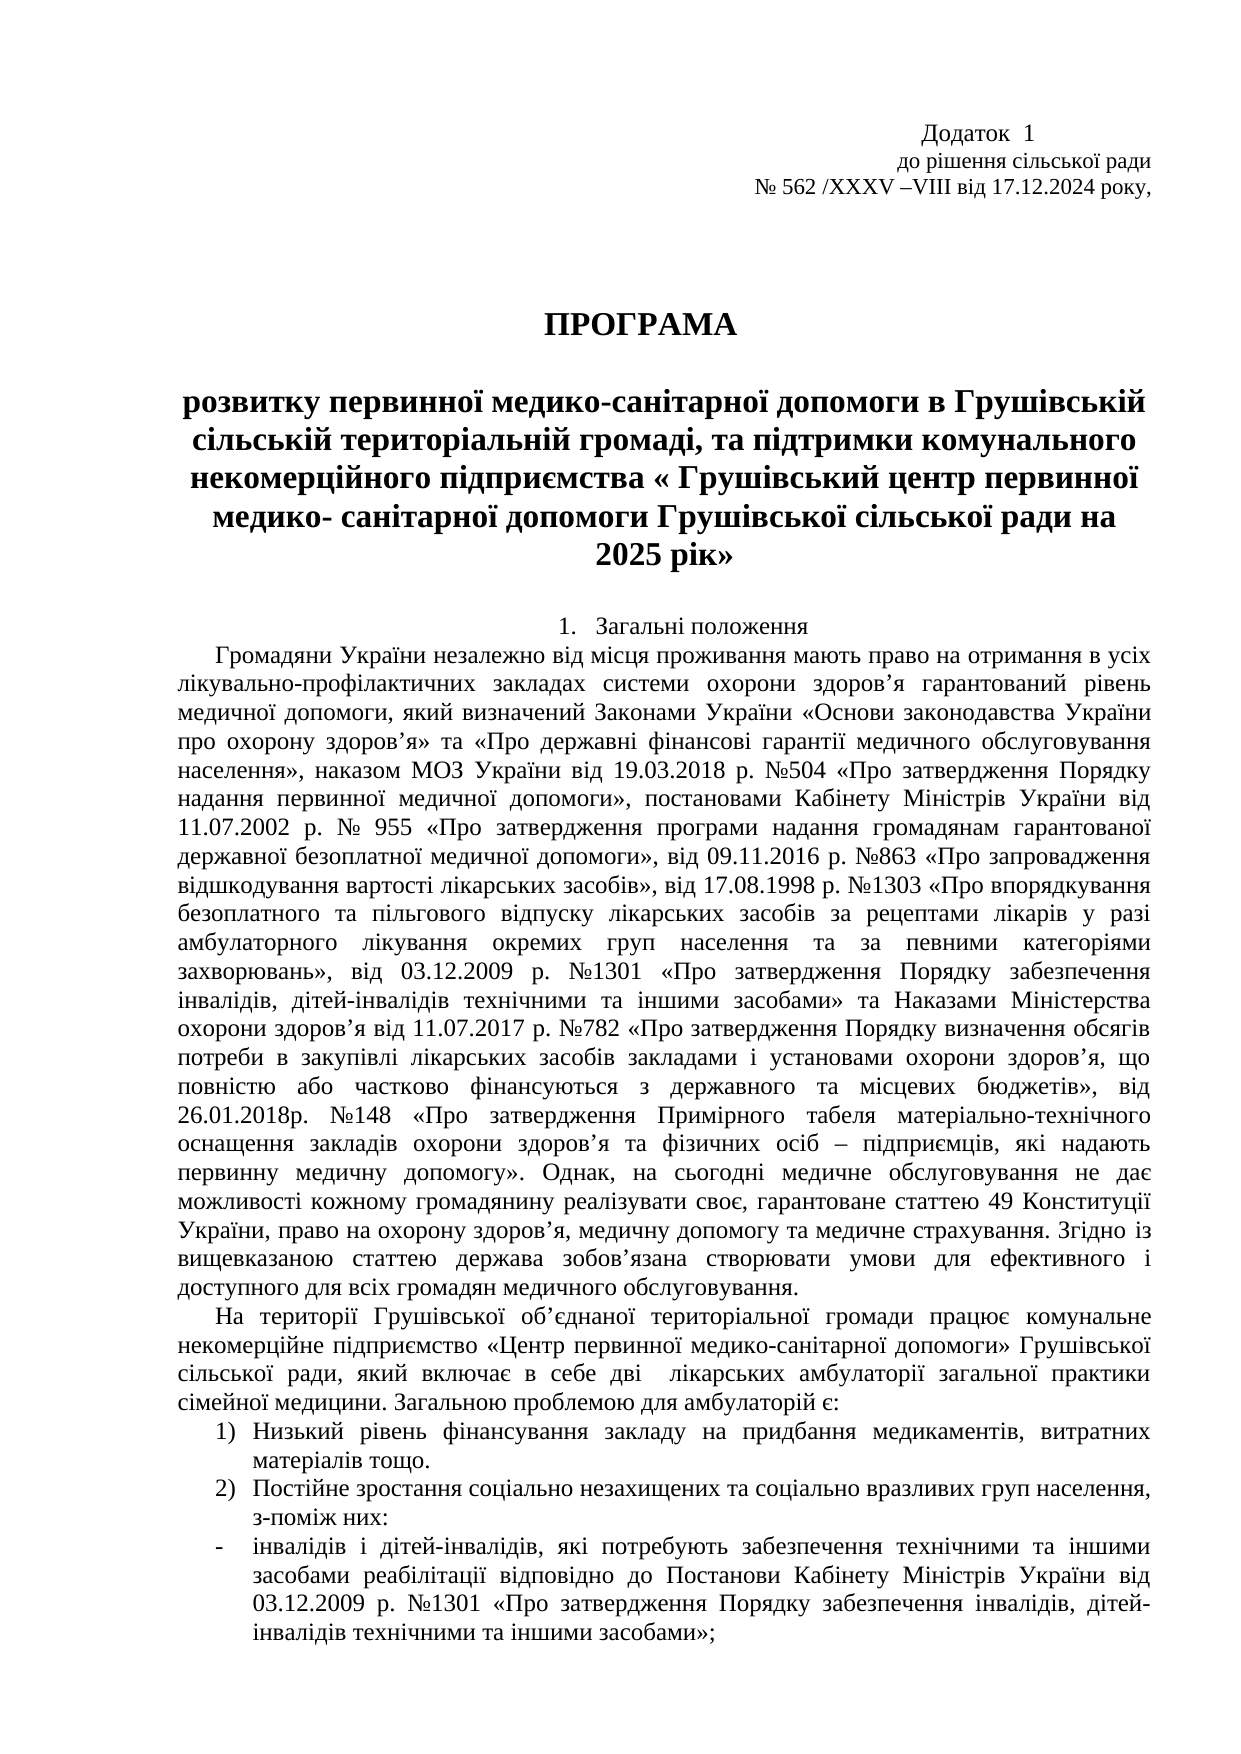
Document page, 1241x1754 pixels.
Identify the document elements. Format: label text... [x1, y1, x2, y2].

list інвалідів і дітей-інвалідів, які потребують забезпечення технічними та іншими засобами реабілітації відповідно до Постанови Кабінету Міністрів України від 03.12.2009 р. №1301 «Про затвердження Порядку забезпечення інвалідів, дітей-інвалідів технічними та іншими засобами»; [215, 1531, 1152, 1646]
text № 562 /XXXV –VIII від 17.12.2024 року, [709, 173, 1152, 199]
text розвитку первинної медико-санітарної допомоги в Грушівській сільській територіальній громаді, та підтримки комунального некомерційного підприємства « Грушівський центр первинної медико- санітарної допомоги Грушівської сільської ради на 2025 рік» [177, 381, 1152, 573]
text до рішення сільської ради [709, 147, 1152, 173]
text На території Грушівської об’єднаної територіальної громади працює комунальне некомерційне підприємство «Центр первинної медико-санітарної допомоги» Грушівської сільської ради, який включає в себе дві лікарських амбулаторії загальної практики сімейної медицини. Загальною проблемою для амбулаторій є: [177, 1301, 1152, 1416]
text Громадяни України незалежно від місця проживання мають право на отримання в усіх лікувально-профілактичних закладах системи охорони здоров’я гарантований рівень медичної допомоги, який визначений Законами України «Основи законодавства України про охорону здоров’я» та «Про державні фінансові гарантії медичного обслуговування населення», наказом МОЗ України від 19.03.2018 р. №504 «Про затвердження Порядку надання первинної медичної допомоги», постановами Кабінету Міністрів України від 11.07.2002 р. № 955 «Про затвердження програми надання громадянам гарантованої державної безоплатної медичної допомоги», від 09.11.2016 р. №863 «Про запровадження відшкодування вартості лікарських засобів», від 17.08.1998 р. №1303 «Про впорядкування безоплатного та пільгового відпуску лікарських засобів за рецептами лікарів у разі амбулаторного лікування окремих груп населення та за певними категоріями захворювань», від 03.12.2009 р. №1301 «Про затвердження Порядку забезпечення інвалідів, дітей-інвалідів технічними та іншими засобами» та Наказами Міністерства охорони здоров’я від 11.07.2017 р. №782 «Про затвердження Порядку визначення обсягів потреби в закупівлі лікарських засобів закладами і установами охорони здоров’я, що повністю або частково фінансуються з державного та місцевих бюджетів», від 26.01.2018р. №148 «Про затвердження Примірного табеля матеріально-технічного оснащення закладів охорони здоров’я та фізичних осіб – підприємців, які надають первинну медичну допомогу». Однак, на сьогодні медичне обслуговування не дає можливості кожному громадянину реалізувати своє, гарантоване статтею 49 Конституції України, право на охорону здоров’я, медичну допомогу та медичне страхування. Згідно із вищевказаною статтею держава зобов’язана створювати умови для ефективного і доступного для всіх громадян медичного обслуговування. [177, 640, 1152, 1301]
list Постійне зростання соціально незахищених та соціально вразливих груп населення, з-поміж них: [215, 1473, 1152, 1531]
text ПРОГРАМА [177, 304, 1152, 343]
list Низький рівень фінансування закладу на придбання медикаментів, витратних матеріалів тощо. [215, 1416, 1152, 1473]
list Загальні положення [215, 611, 1152, 640]
text Додаток 1 [709, 118, 1152, 147]
